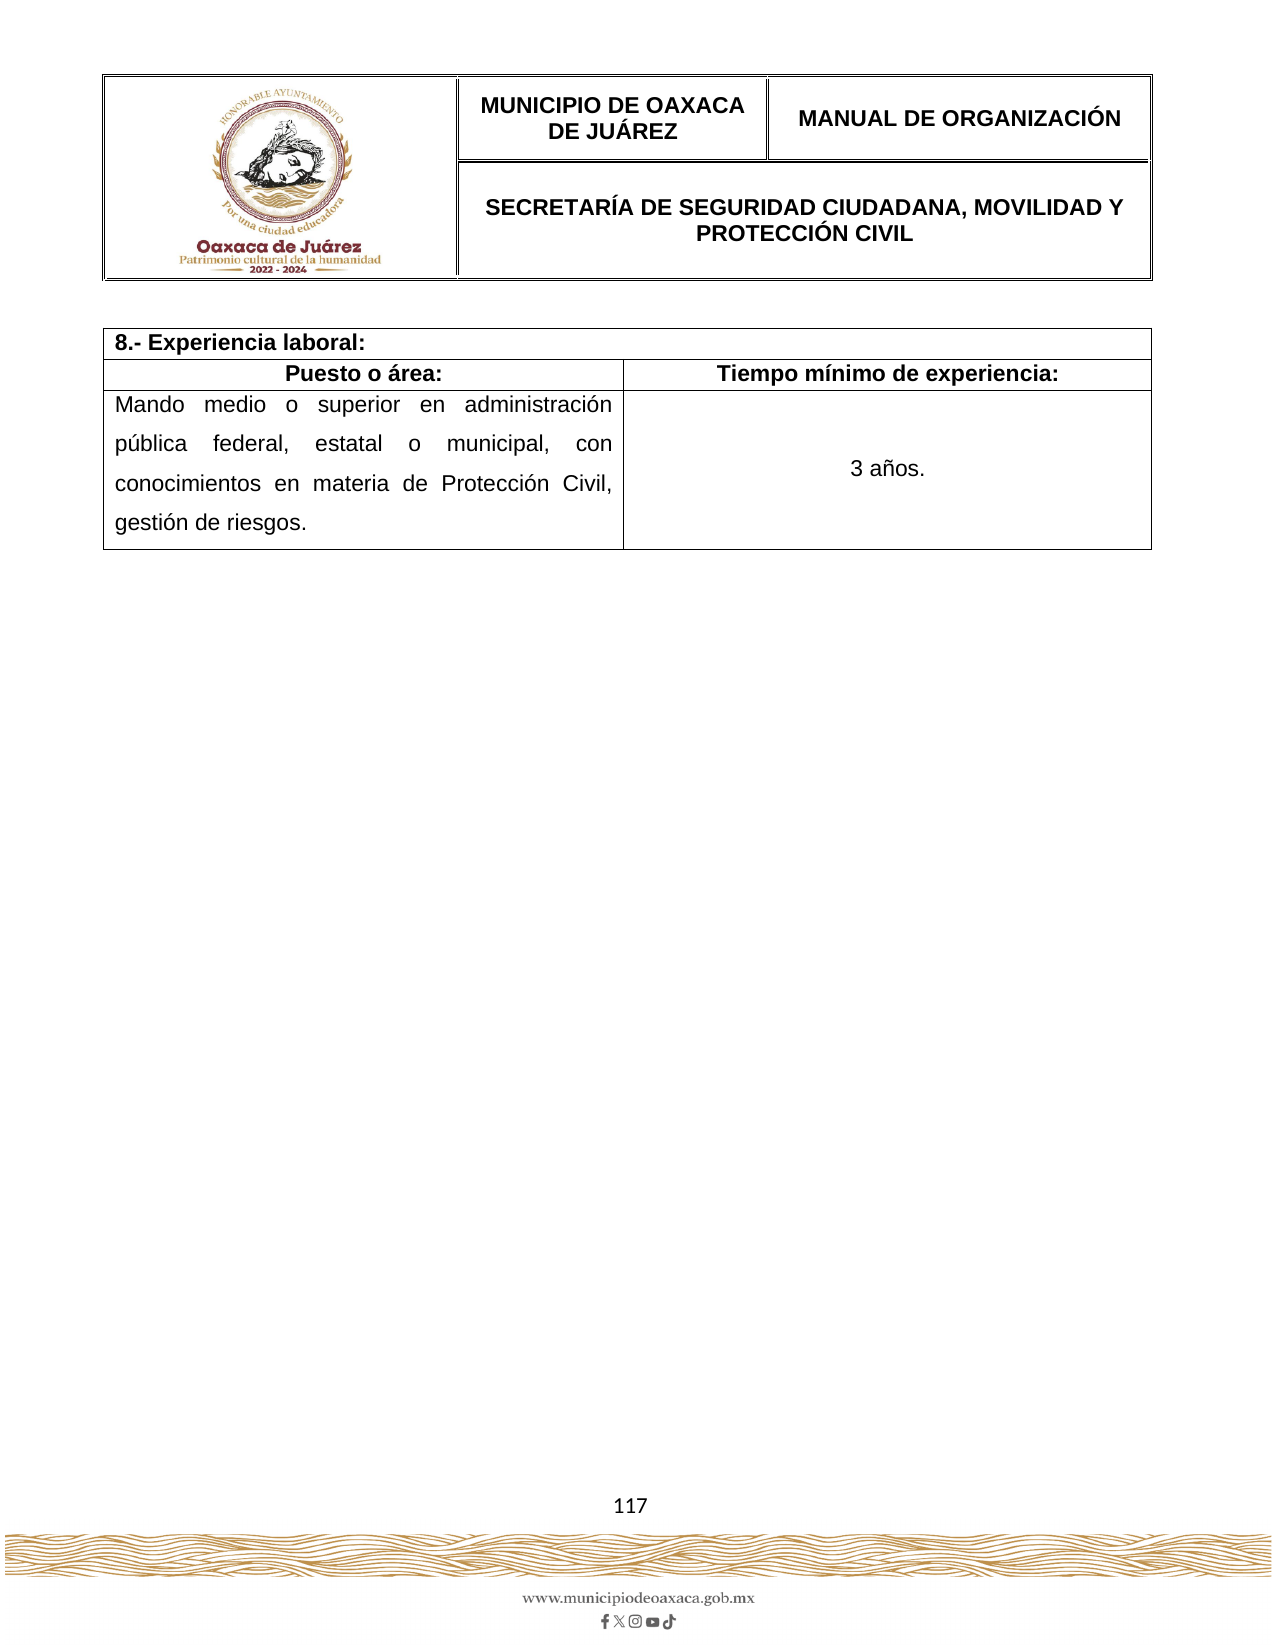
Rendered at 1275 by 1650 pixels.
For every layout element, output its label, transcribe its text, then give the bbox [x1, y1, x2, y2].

table_header 8.- Experiencia laboral: [104, 329, 1151, 359]
table_cell 3 años. [624, 391, 1151, 549]
picture [5, 1519, 1272, 1645]
table_cell Mando medio o superior en administración pública federal, estatal o municipal, con conocimientos en materia de Protección Civil, gestión de riesgos. [104, 391, 623, 549]
table_cell Tiempo mínimo de experiencia: [624, 360, 1151, 390]
table_cell Puesto o área: [104, 360, 623, 390]
